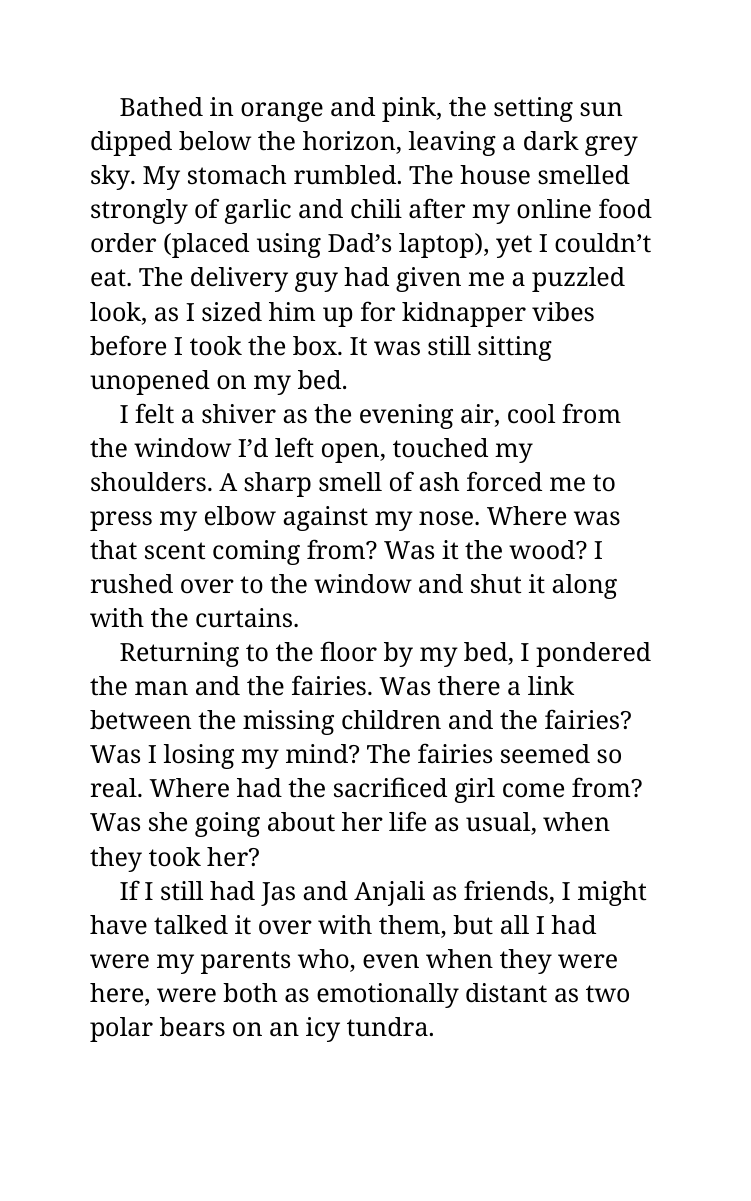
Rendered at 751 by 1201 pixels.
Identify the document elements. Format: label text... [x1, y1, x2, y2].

text Returning to the floor by my bed, I pondered the man and the fairies. Was there a link between the missing children and the fairies? Was I losing my mind? The fairies seemed so real. Where had the sacrificed girl come from? Was she going about her life as usual, when they took her? [90, 635, 660, 873]
text I felt a shiver as the evening air, cool from the window I’d left open, touched my shoulders. A sharp smell of ash forced me to press my elbow against my nose. Where was that scent coming from? Was it the wood? I rushed over to the window and shut it along with the curtains. [90, 396, 660, 635]
text If I still had Jas and Anjali as friends, I might have talked it over with them, but all I had were my parents who, even when they were here, were both as emotionally distant as two polar bears on an icy tundra. [90, 873, 660, 1043]
text Bathed in orange and pink, the setting sun dipped below the horizon, leaving a dark grey sky. My stomach rumbled. The house smelled strongly of garlic and chili after my online food order (placed using Dad’s laptop), yet I couldn’t eat. The delivery guy had given me a puzzled look, as I sized him up for kidnapper vibes before I took the box. It was still sitting unopened on my bed. [90, 90, 660, 396]
